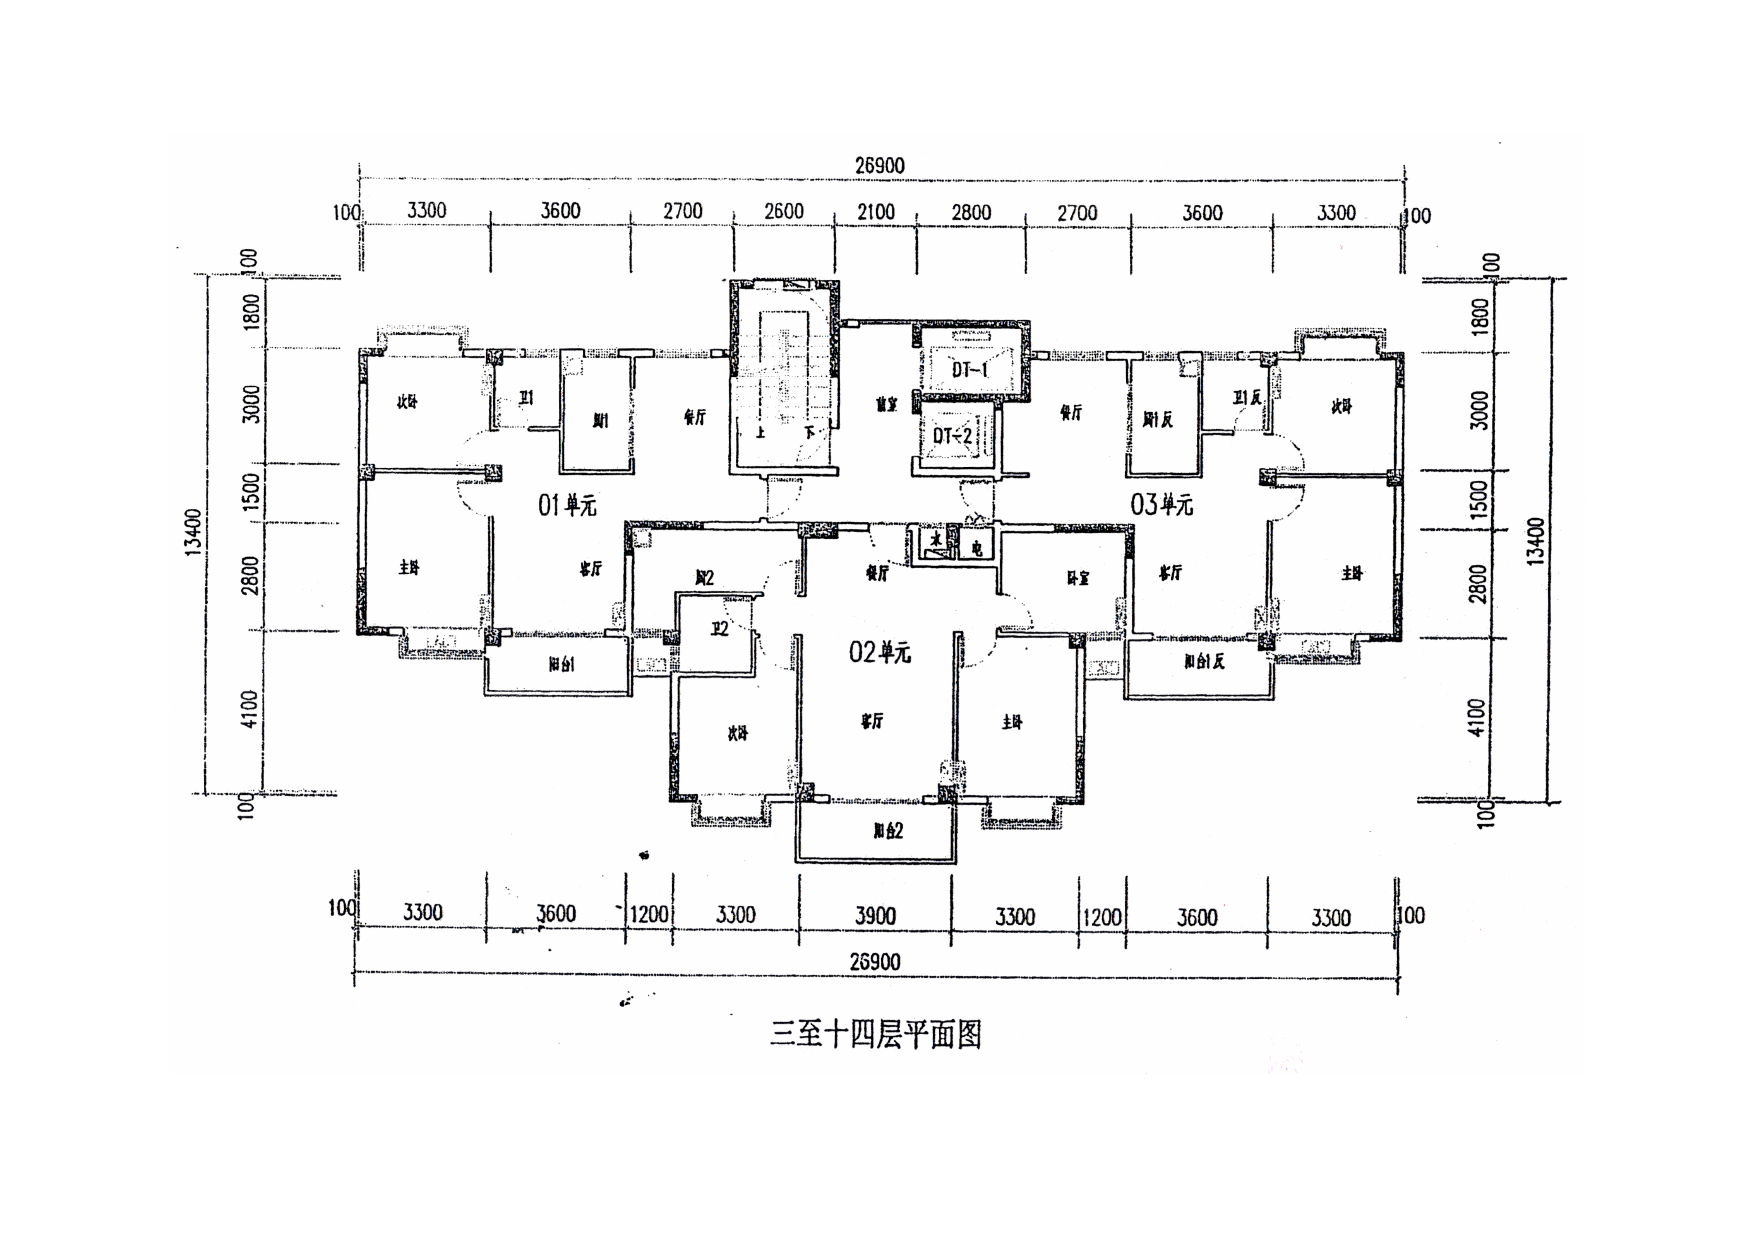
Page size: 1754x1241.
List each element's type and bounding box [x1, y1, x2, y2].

picture [169, 132, 1585, 1074]
